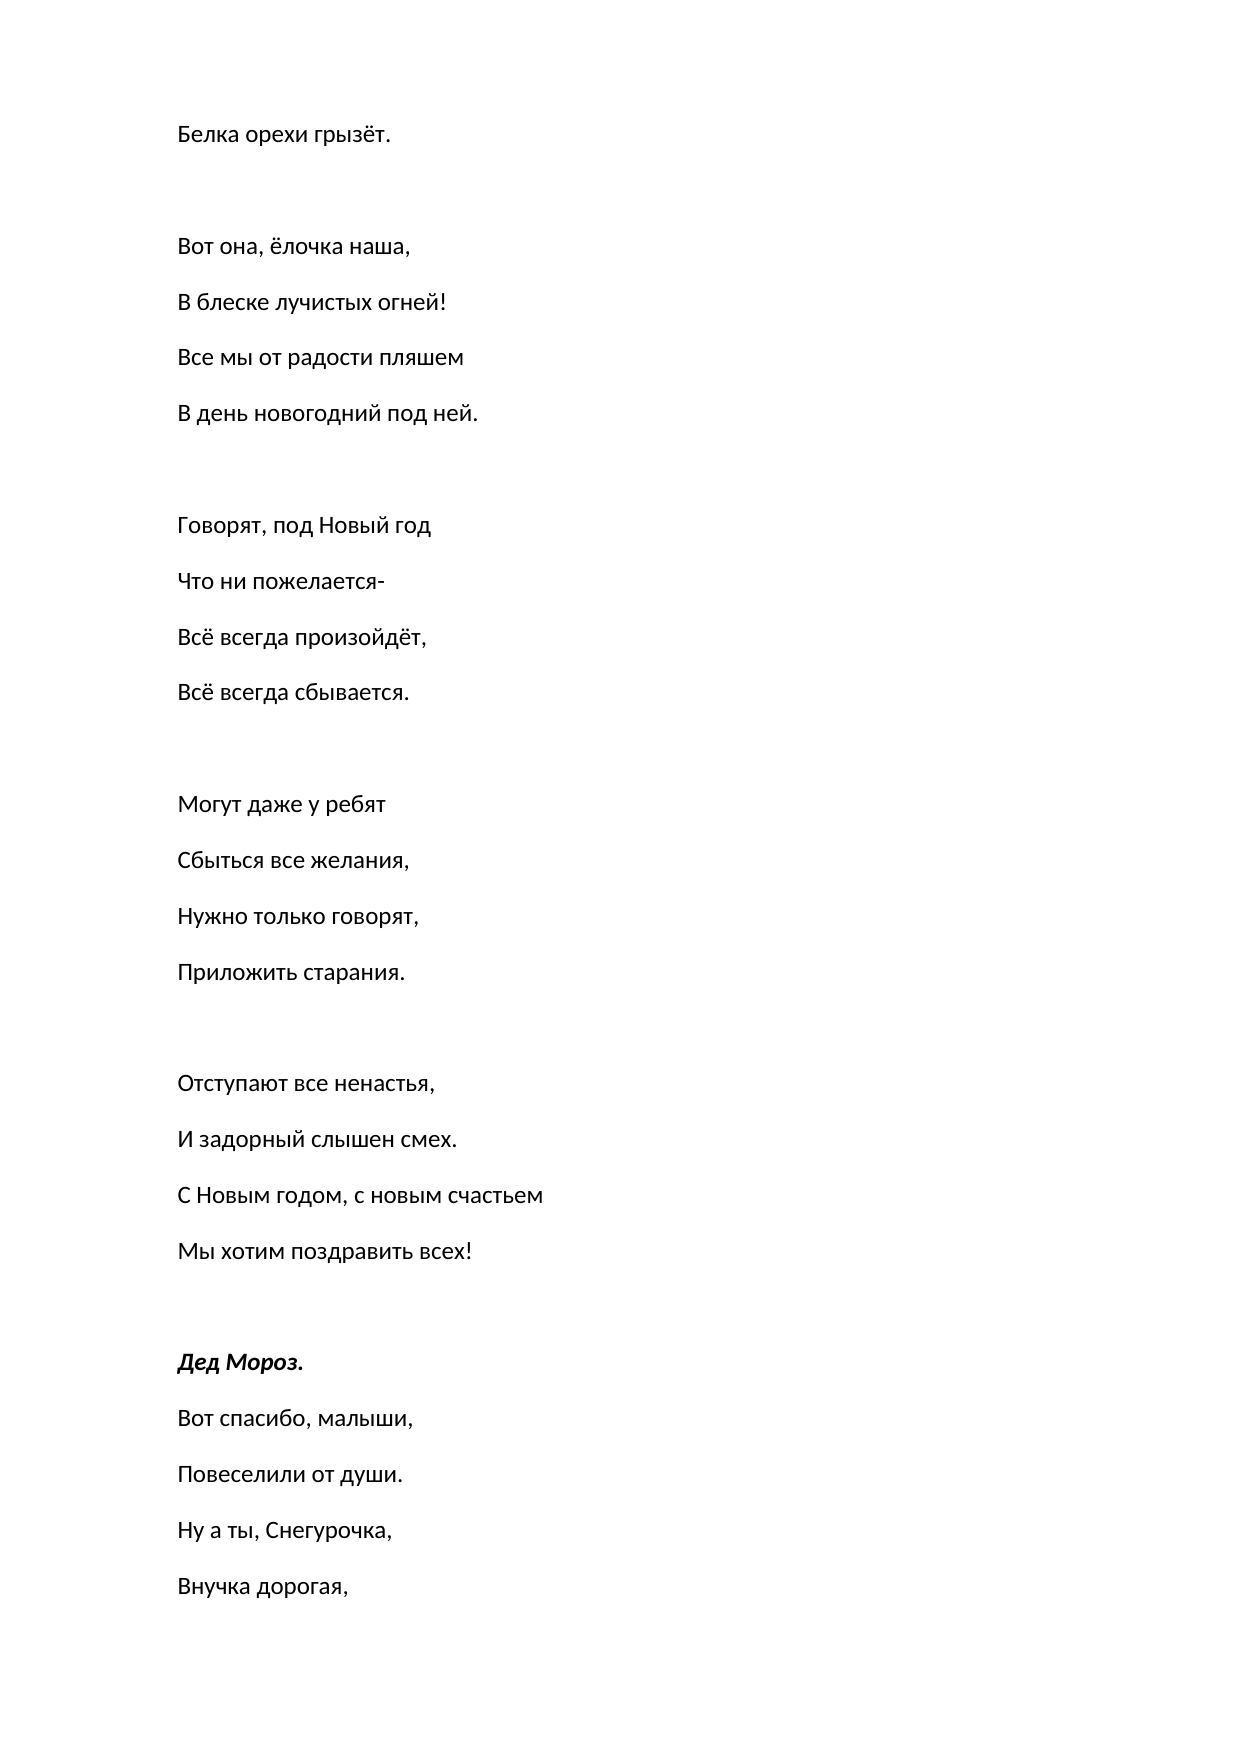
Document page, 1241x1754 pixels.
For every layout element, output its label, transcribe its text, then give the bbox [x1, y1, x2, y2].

text Мы хотим поздравить всех! [177, 1235, 1152, 1265]
text В блеске лучистых огней! [177, 286, 1152, 316]
text Все мы от радости пляшем [177, 341, 1152, 372]
text Могут даже у ребят [177, 788, 1152, 819]
text С Новым годом, с новым счастьем [177, 1179, 1152, 1209]
text Вот спасибо, малыши, [177, 1402, 1152, 1433]
text В день новогодний под ней. [177, 397, 1152, 428]
text Вот она, ёлочка наша, [177, 230, 1152, 260]
text Белка орехи грызёт. [177, 118, 1152, 149]
text Всё всегда произойдёт, [177, 621, 1152, 651]
text Нужно только говорят, [177, 900, 1152, 930]
text Отступают все ненастья, [177, 1067, 1152, 1098]
text И задорный слышен смех. [177, 1123, 1152, 1154]
text Дед Мороз. [177, 1346, 1152, 1377]
text Ну а ты, Снегурочка, [177, 1514, 1152, 1544]
text Что ни пожелается- [177, 565, 1152, 595]
text Говорят, под Новый год [177, 509, 1152, 539]
text Приложить старания. [177, 956, 1152, 986]
text Сбыться все желания, [177, 844, 1152, 874]
text Повеселили от души. [177, 1458, 1152, 1489]
text Всё всегда сбывается. [177, 676, 1152, 707]
text Внучка дорогая, [177, 1570, 1152, 1600]
